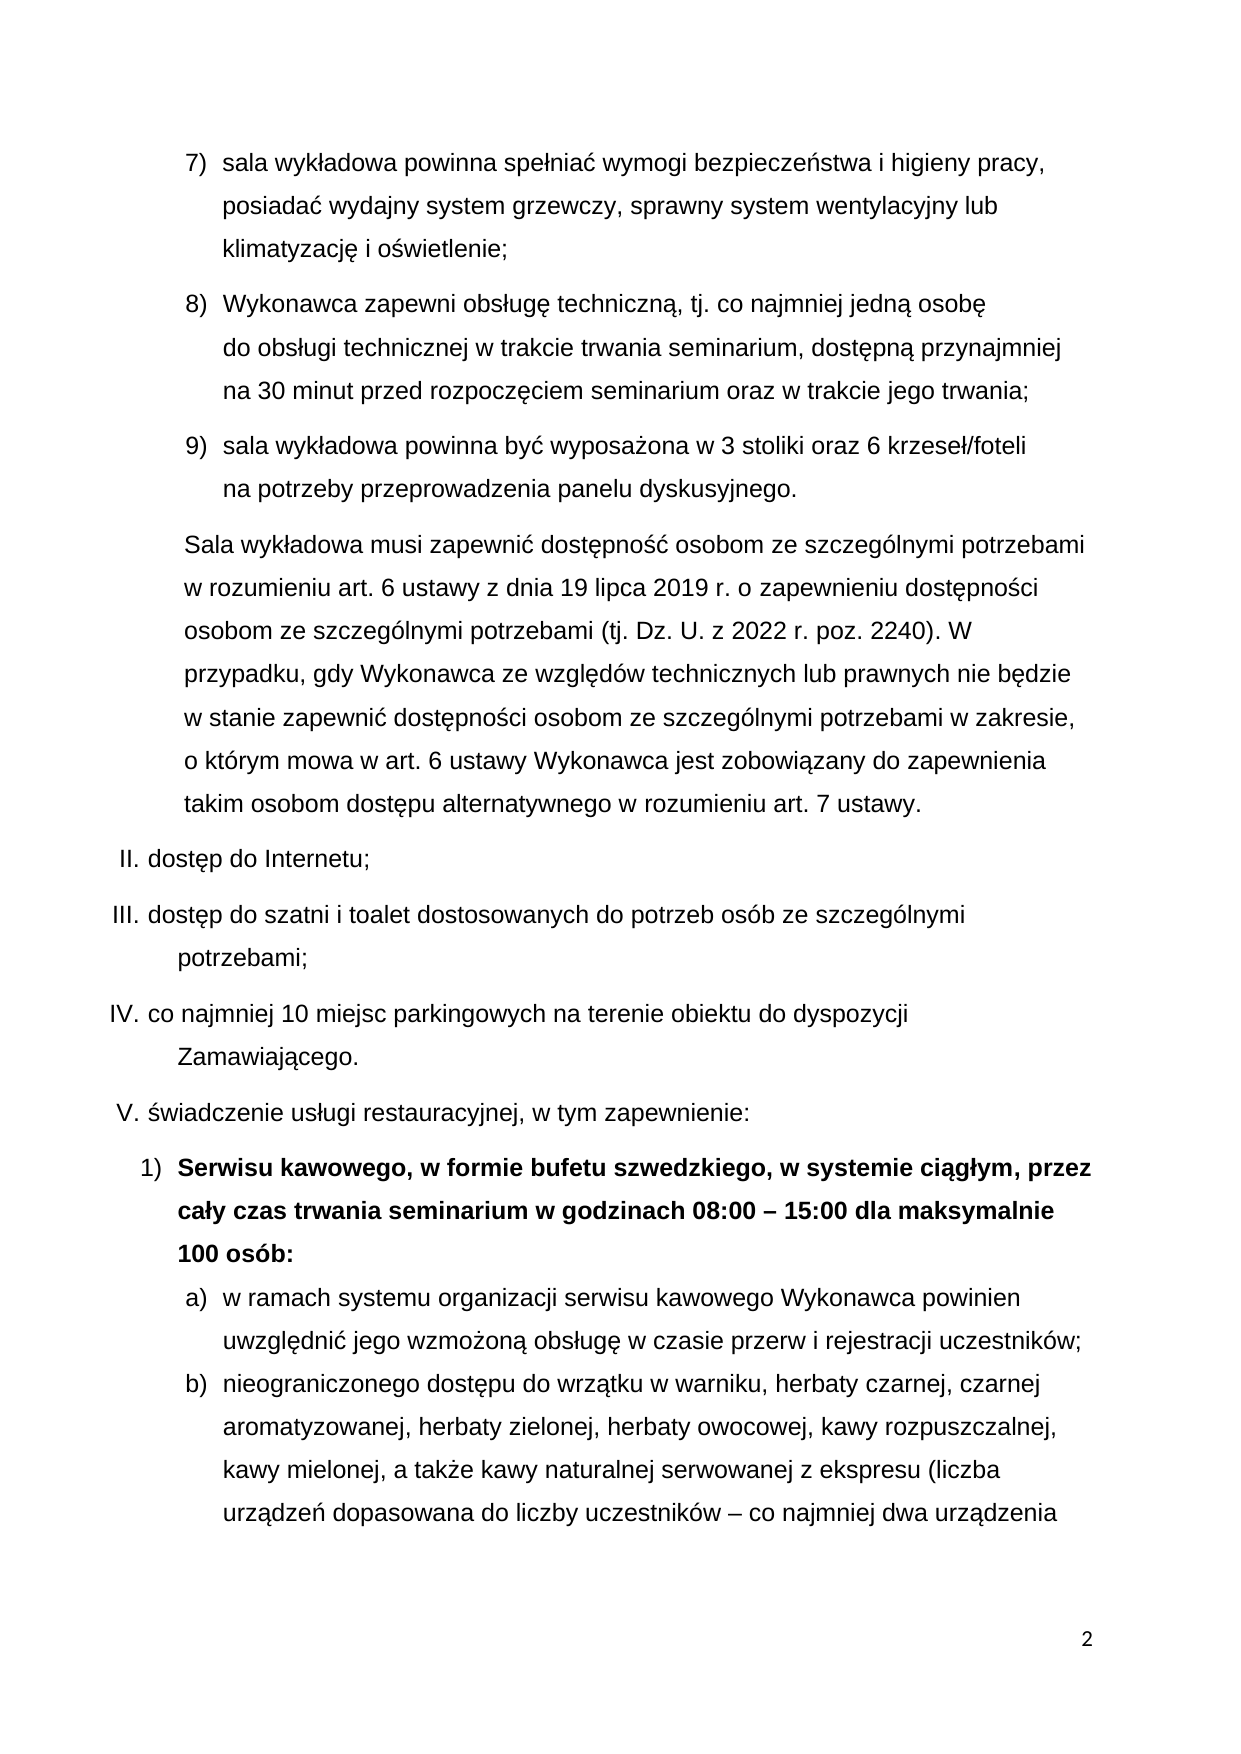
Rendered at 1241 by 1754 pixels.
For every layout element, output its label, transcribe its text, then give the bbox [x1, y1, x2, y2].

list co najmniej 10 miejsc parkingowych na terenie obiektu do dyspozycji Zamawiającego. [140, 999, 1093, 1071]
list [185, 1369, 1093, 1527]
list Wykonawca zapewni obsługę techniczną, tj. co najmniej jedną osobę do obsługi technicznej w trakcie trwania seminarium, dostępną przynajmniej na 30 minut przed rozpoczęciem seminarium oraz w trakcie jego trwania; [185, 289, 1093, 404]
list sala wykładowa powinna spełniać wymogi bezpieczeństwa i higieny pracy, posiadać wydajny system grzewczy, sprawny system wentylacyjny lub klimatyzację i oświetlenie; [185, 148, 1093, 263]
list sala wykładowa powinna być wyposażona w 3 stoliki oraz 6 krzeseł/foteli na potrzeby przeprowadzenia panelu dyskusyjnego. [185, 431, 1093, 503]
list dostęp do Internetu; [140, 844, 1093, 873]
text Sala wykładowa musi zapewnić dostępność osobom ze szczególnymi potrzebami w rozumieniu art. 6 ustawy z dnia 19 lipca 2019 r. o zapewnieniu dostępności osobom ze szczególnymi potrzebami (tj. Dz. U. z 2022 r. poz. 2240). W przypadku, gdy Wykonawca ze względów technicznych lub prawnych nie będzie w stanie zapewnić dostępności osobom ze szczególnymi potrzebami w zakresie, o którym mowa w art. 6 ustawy Wykonawca jest zobowiązany do zapewnienia takim osobom dostępu alternatywnego w rozumieniu art. 7 ustawy. [184, 530, 1093, 818]
list świadczenie usługi restauracyjnej, w tym zapewnienie: [140, 1098, 1093, 1126]
list w ramach systemu organizacji serwisu kawowego Wykonawca powinien uwzględnić jego wzmożoną obsługę w czasie przerw i rejestracji uczestników; [185, 1283, 1093, 1354]
list Serwisu kawowego, w formie bufetu szwedzkiego, w systemie ciągłym, przez cały czas trwania seminarium w godzinach 08:00 – 15:00 dla maksymalnie 100 osób: [140, 1153, 1093, 1268]
list dostęp do szatni i toalet dostosowanych do potrzeb osób ze szczególnymi potrzebami; [140, 900, 1093, 972]
